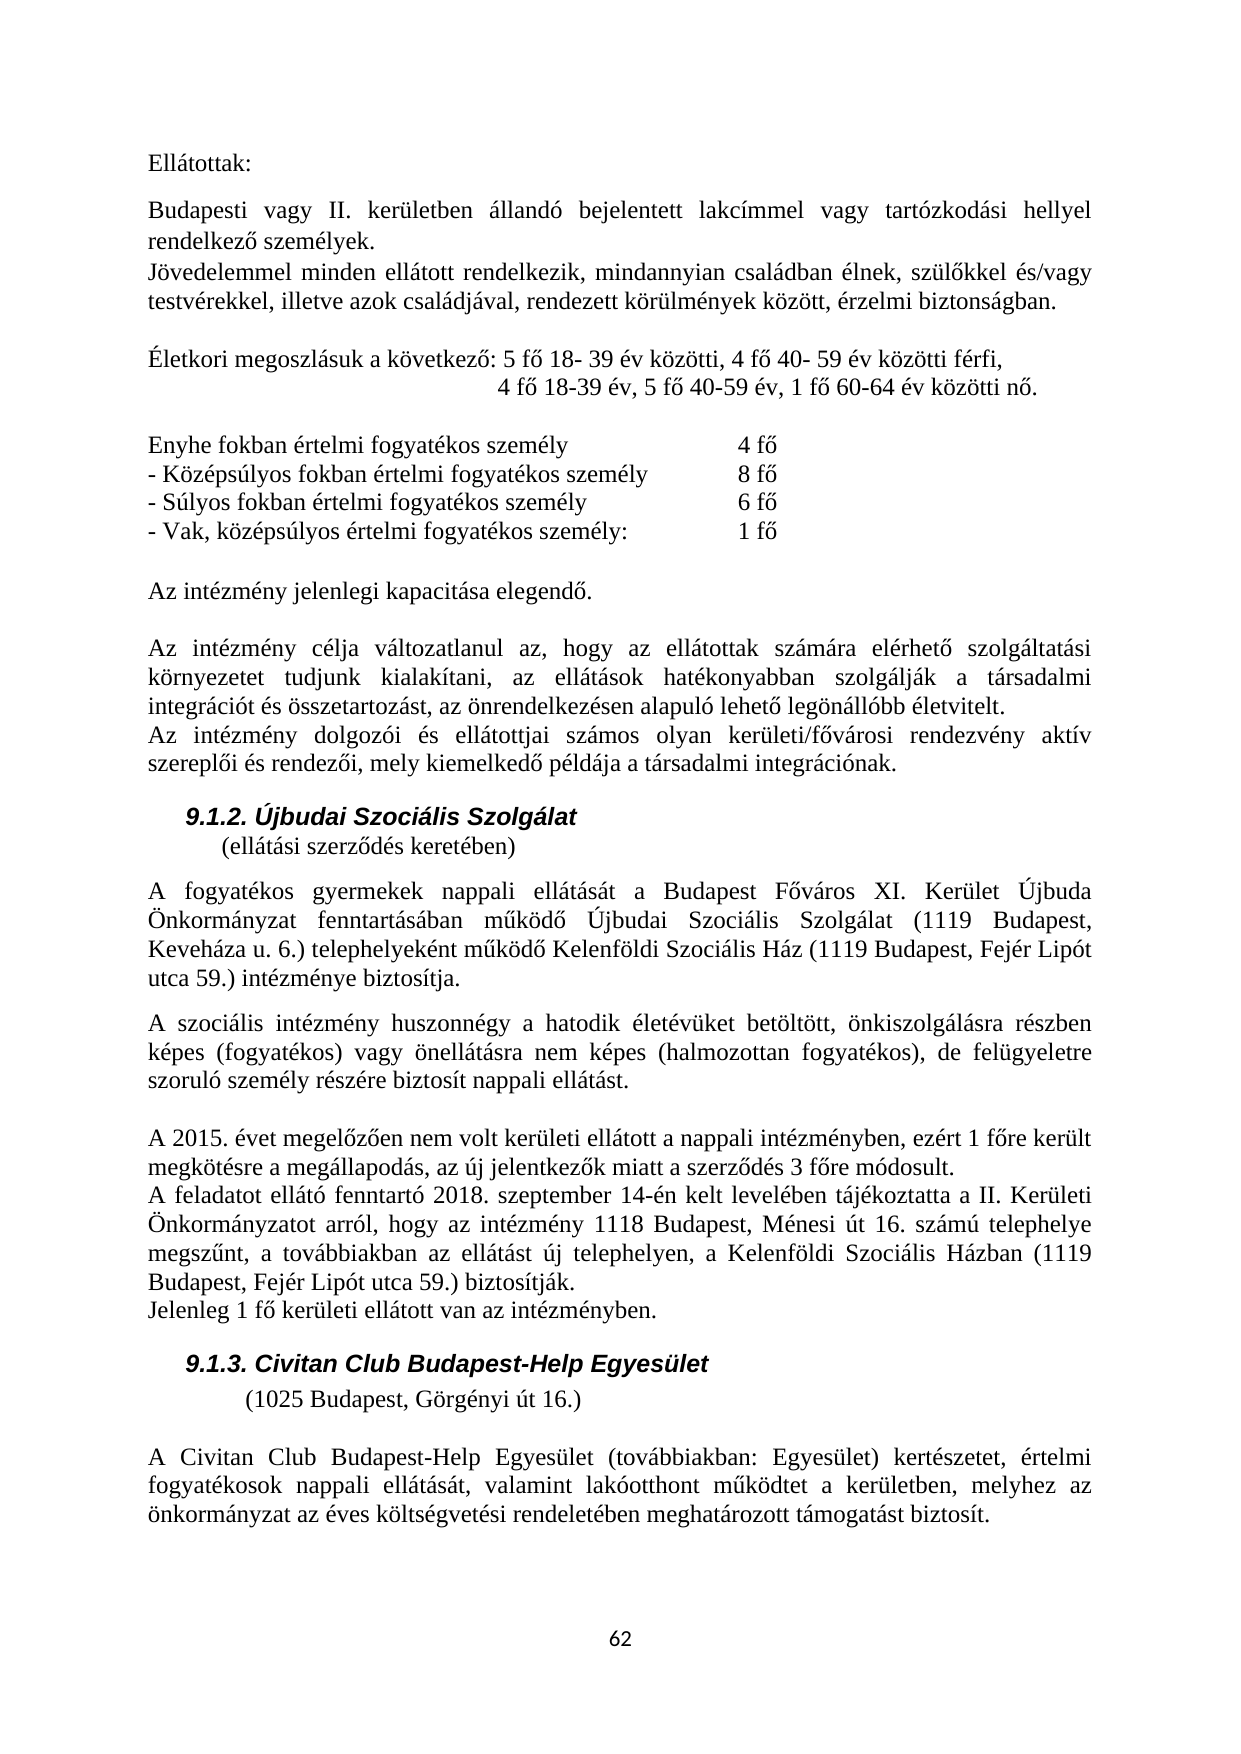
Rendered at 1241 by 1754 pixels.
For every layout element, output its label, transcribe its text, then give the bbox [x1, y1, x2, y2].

text Jelenleg 1 fő kerületi ellátott van az intézményben. [148, 1296, 1093, 1324]
text Ellátottak: [148, 148, 1093, 176]
subtitle 9.1.2. Újbudai Szociális Szolgálat [185, 802, 1093, 831]
text A szociális intézmény huszonnégy a hatodik életévüket betöltött, önkiszolgálásra részben képes (fogyatékos) vagy önellátásra nem képes (halmozottan fogyatékos), de felügyeletre szoruló személy részére biztosít nappali ellátást. [148, 1008, 1093, 1094]
text Az intézmény jelenlegi kapacitása elegendő. [148, 576, 1093, 605]
text Életkori megoszlásuk a következő: 5 fő 18- 39 év közötti, 4 fő 40- 59 év közötti férfi, [148, 344, 1093, 372]
subtitle 9.1.3. Civitan Club Budapest-Help Egyesület [185, 1349, 1093, 1378]
text 4 fő 18-39 év, 5 fő 40-59 év, 1 fő 60-64 év közötti nő. [369, 372, 1093, 401]
text - Középsúlyos fokban értelmi fogyatékos személy 8 fő [148, 459, 1093, 487]
text - Súlyos fokban értelmi fogyatékos személy 6 fő [148, 487, 1093, 516]
text A fogyatékos gyermekek nappali ellátását a Budapest Főváros XI. Kerület Újbuda Önkormányzat fenntartásában működő Újbudai Szociális Szolgálat (1119 Budapest, Keveháza u. 6.) telephelyeként működő Kelenföldi Szociális Ház (1119 Budapest, Fejér Lipót utca 59.) intézménye biztosítja. [148, 876, 1093, 991]
text (1025 Budapest, Görgényi út 16.) [245, 1384, 1093, 1413]
text Az intézmény célja változatlanul az, hogy az ellátottak számára elérhető szolgáltatási környezetet tudjunk kialakítani, az ellátások hatékonyabban szolgálják a társadalmi integrációt és összetartozást, az önrendelkezésen alapuló lehető legönállóbb életvitelt. [148, 633, 1093, 720]
text - Vak, középsúlyos értelmi fogyatékos személy: 1 fő [148, 516, 1093, 545]
text Enyhe fokban értelmi fogyatékos személy 4 fő [148, 430, 1093, 459]
text Budapesti vagy II. kerületben állandó bejelentett lakcímmel vagy tartózkodási hellyel rendelkező személyek. [148, 195, 1093, 255]
text (ellátási szerződés keretében) [148, 831, 1093, 860]
text Jövedelemmel minden ellátott rendelkezik, mindannyian családban élnek, szülőkkel és/vagy testvérekkel, illetve azok családjával, rendezett körülmények között, érzelmi biztonságban. [148, 257, 1093, 315]
text Az intézmény dolgozói és ellátottjai számos olyan kerületi/fővárosi rendezvény aktív szereplői és rendezői, mely kiemelkedő példája a társadalmi integrációnak. [148, 720, 1093, 777]
text A Civitan Club Budapest-Help Egyesület (továbbiakban: Egyesület) kertészetet, értelmi fogyatékosok nappali ellátását, valamint lakóotthont működtet a kerületben, melyhez az önkormányzat az éves költségvetési rendeletében meghatározott támogatást biztosít. [148, 1442, 1093, 1528]
text A feladatot ellátó fenntartó 2018. szeptember 14-én kelt levelében tájékoztatta a II. Kerületi Önkormányzatot arról, hogy az intézmény 1118 Budapest, Ménesi út 16. számú telephelye megszűnt, a továbbiakban az ellátást új telephelyen, a Kelenföldi Szociális Házban (1119 Budapest, Fejér Lipót utca 59.) biztosítják. [148, 1181, 1093, 1296]
text A 2015. évet megelőzően nem volt kerületi ellátott a nappali intézményben, ezért 1 főre került megkötésre a megállapodás, az új jelentkezők miatt a szerződés 3 főre módosult. [148, 1123, 1093, 1181]
